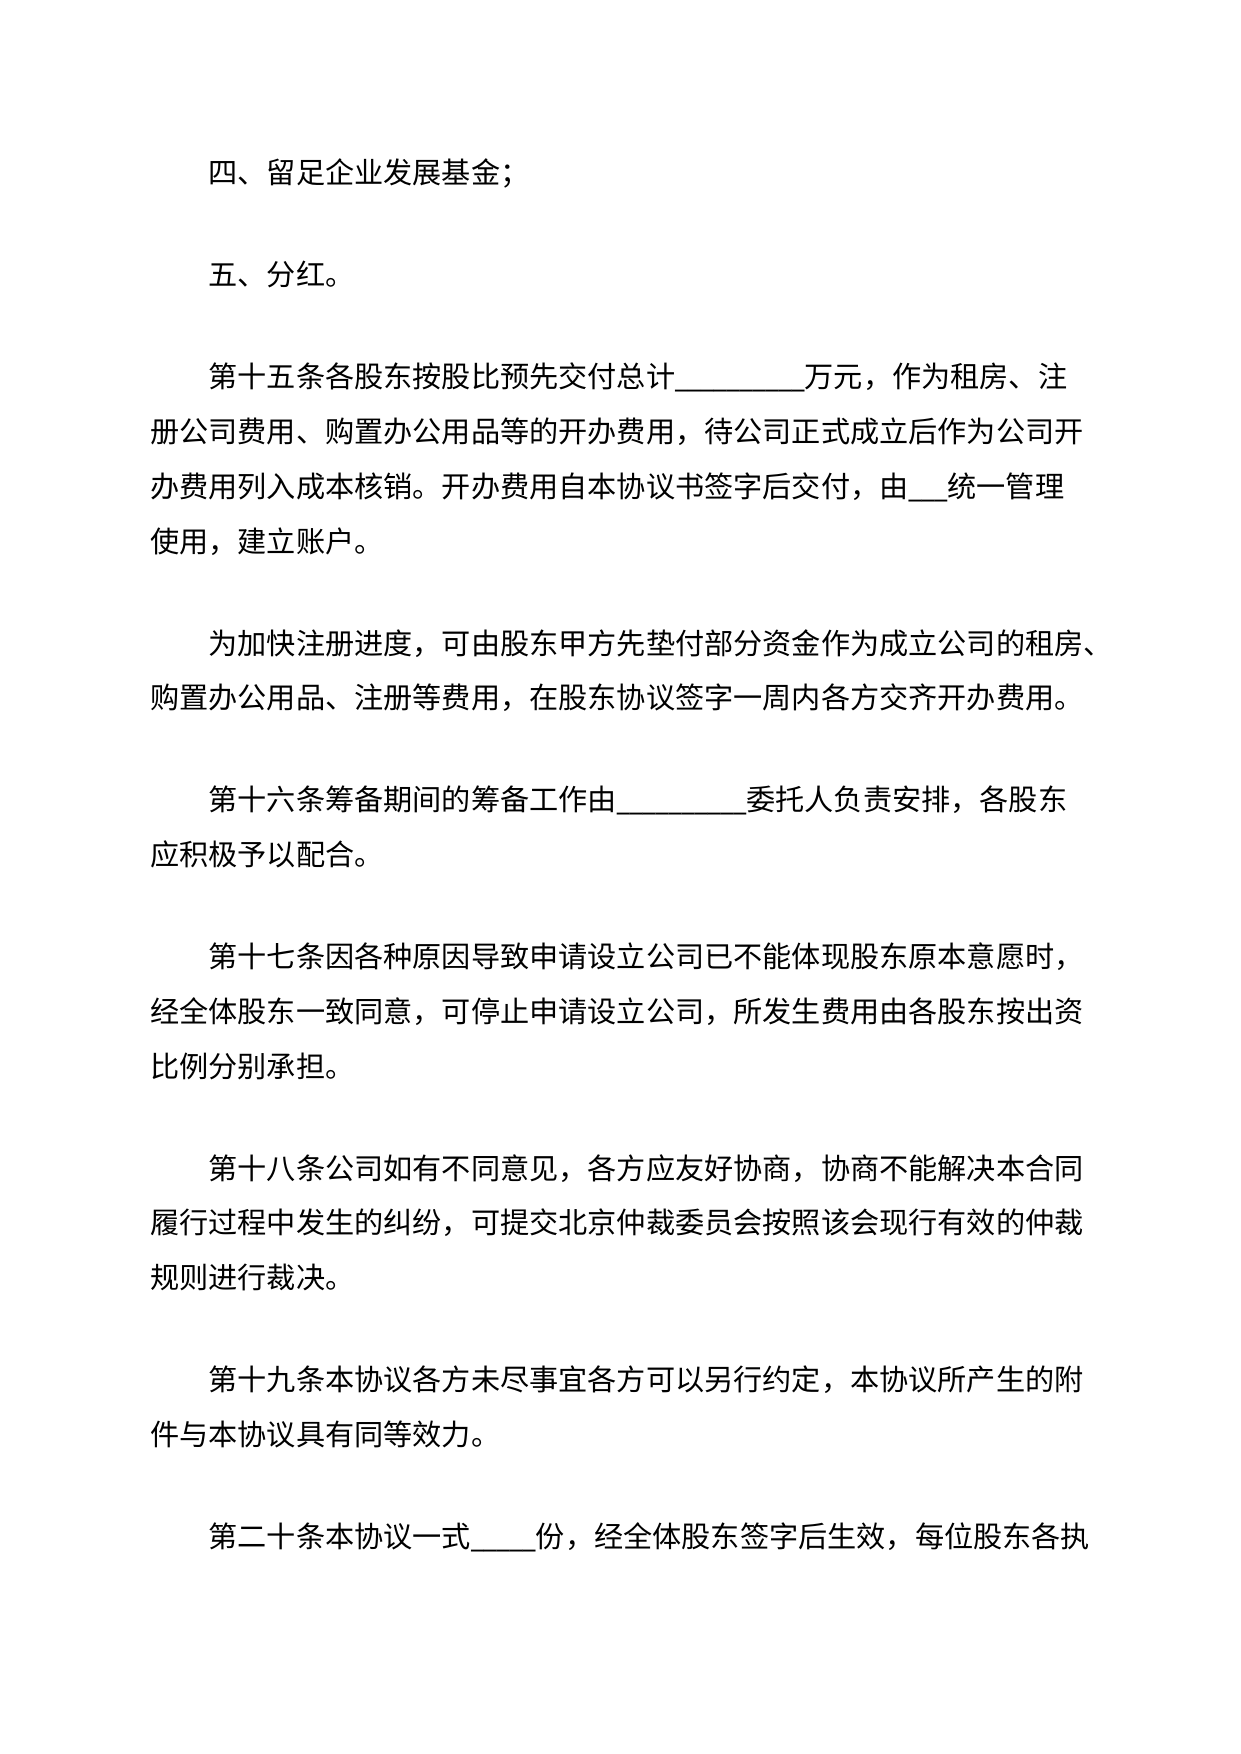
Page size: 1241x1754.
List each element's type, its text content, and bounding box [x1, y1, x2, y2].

text 第十六条筹备期间的筹备工作由__________委托人负责安排，各股东应积极予以配合。 [150, 777, 1090, 874]
text 第十五条各股东按股比预先交付总计__________万元，作为租房、注册公司费用、购置办公用品等的开办费用，待公司正式成立后作为公司开办费用列入成本核销。开办费用自本协议书签字后交付，由___统一管理使用，建立账户。 [150, 353, 1090, 561]
text 四、留足企业发展基金； [150, 150, 1090, 192]
text 五、分红。 [150, 252, 1090, 294]
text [150, 1513, 1090, 1556]
text 第十七条因各种原因导致申请设立公司已不能体现股东原本意愿时，经全体股东一致同意，可停止申请设立公司，所发生费用由各股东按出资比例分别承担。 [150, 934, 1090, 1086]
text 为加快注册进度，可由股东甲方先垫付部分资金作为成立公司的租房、购置办公用品、注册等费用，在股东协议签字一周内各方交齐开办费用。 [150, 620, 1090, 717]
text 第十九条本协议各方未尽事宜各方可以另行约定，本协议所产生的附件与本协议具有同等效力。 [150, 1357, 1090, 1454]
text 第十八条公司如有不同意见，各方应友好协商，协商不能解决本合同履行过程中发生的纠纷，可提交北京仲裁委员会按照该会现行有效的仲裁规则进行裁决。 [150, 1145, 1090, 1297]
